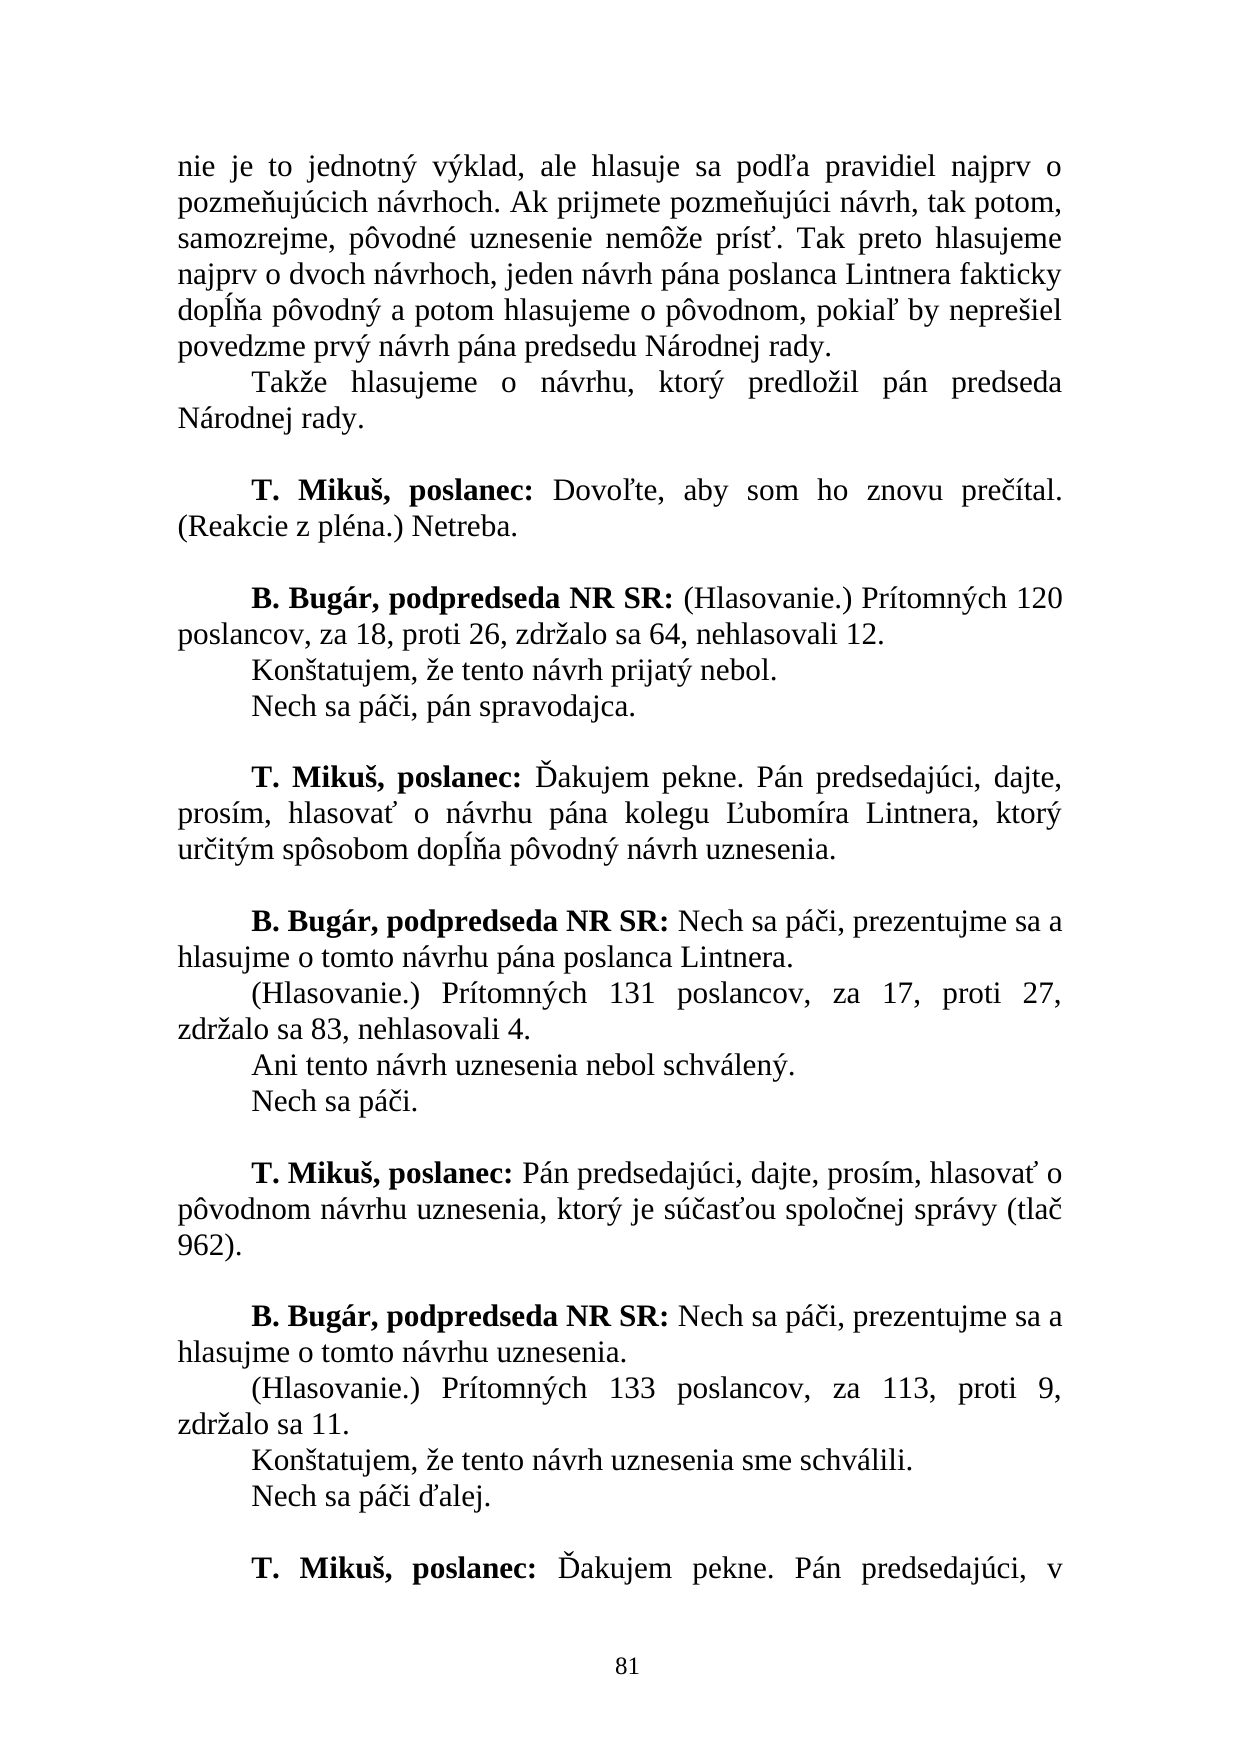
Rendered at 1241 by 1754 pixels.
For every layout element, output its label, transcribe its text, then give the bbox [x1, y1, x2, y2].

text Konštatujem, že tento návrh prijatý nebol. [177, 651, 1063, 687]
text Nech sa páči, pán spravodajca. [177, 687, 1063, 723]
text B. Bugár, podpredseda NR SR: Nech sa páči, prezentujme sa a hlasujme o tomto návrhu uznesenia. [177, 1298, 1063, 1369]
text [177, 1549, 1063, 1585]
text Nech sa páči. [177, 1082, 1063, 1118]
text (Hlasovanie.) Prítomných 131 poslancov, za 17, proti 27, zdržalo sa 83, nehlasovali 4. [177, 974, 1063, 1046]
text T. Mikuš, poslanec: Dovoľte, aby som ho znovu prečítal. (Reakcie z pléna.) Netreba. [177, 471, 1063, 543]
text Ani tento návrh uznesenia nebol schválený. [177, 1046, 1063, 1082]
text Takže hlasujeme o návrhu, ktorý predložil pán predseda Národnej rady. [177, 363, 1063, 435]
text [177, 148, 1063, 363]
text B. Bugár, podpredseda NR SR: (Hlasovanie.) Prítomných 120 poslancov, za 18, proti 26, zdržalo sa 64, nehlasovali 12. [177, 579, 1063, 651]
text Nech sa páči ďalej. [177, 1477, 1063, 1513]
text T. Mikuš, poslanec: Pán predsedajúci, dajte, prosím, hlasovať o pôvodnom návrhu uznesenia, ktorý je súčasťou spoločnej správy (tlač 962). [177, 1154, 1063, 1262]
text B. Bugár, podpredseda NR SR: Nech sa páči, prezentujme sa a hlasujme o tomto návrhu pána poslanca Lintnera. [177, 902, 1063, 974]
text (Hlasovanie.) Prítomných 133 poslancov, za 113, proti 9, zdržalo sa 11. [177, 1369, 1063, 1441]
text T. Mikuš, poslanec: Ďakujem pekne. Pán predsedajúci, dajte, prosím, hlasovať o návrhu pána kolegu Ľubomíra Lintnera, ktorý určitým spôsobom dopĺňa pôvodný návrh uznesenia. [177, 759, 1063, 866]
text Konštatujem, že tento návrh uznesenia sme schválili. [177, 1441, 1063, 1477]
